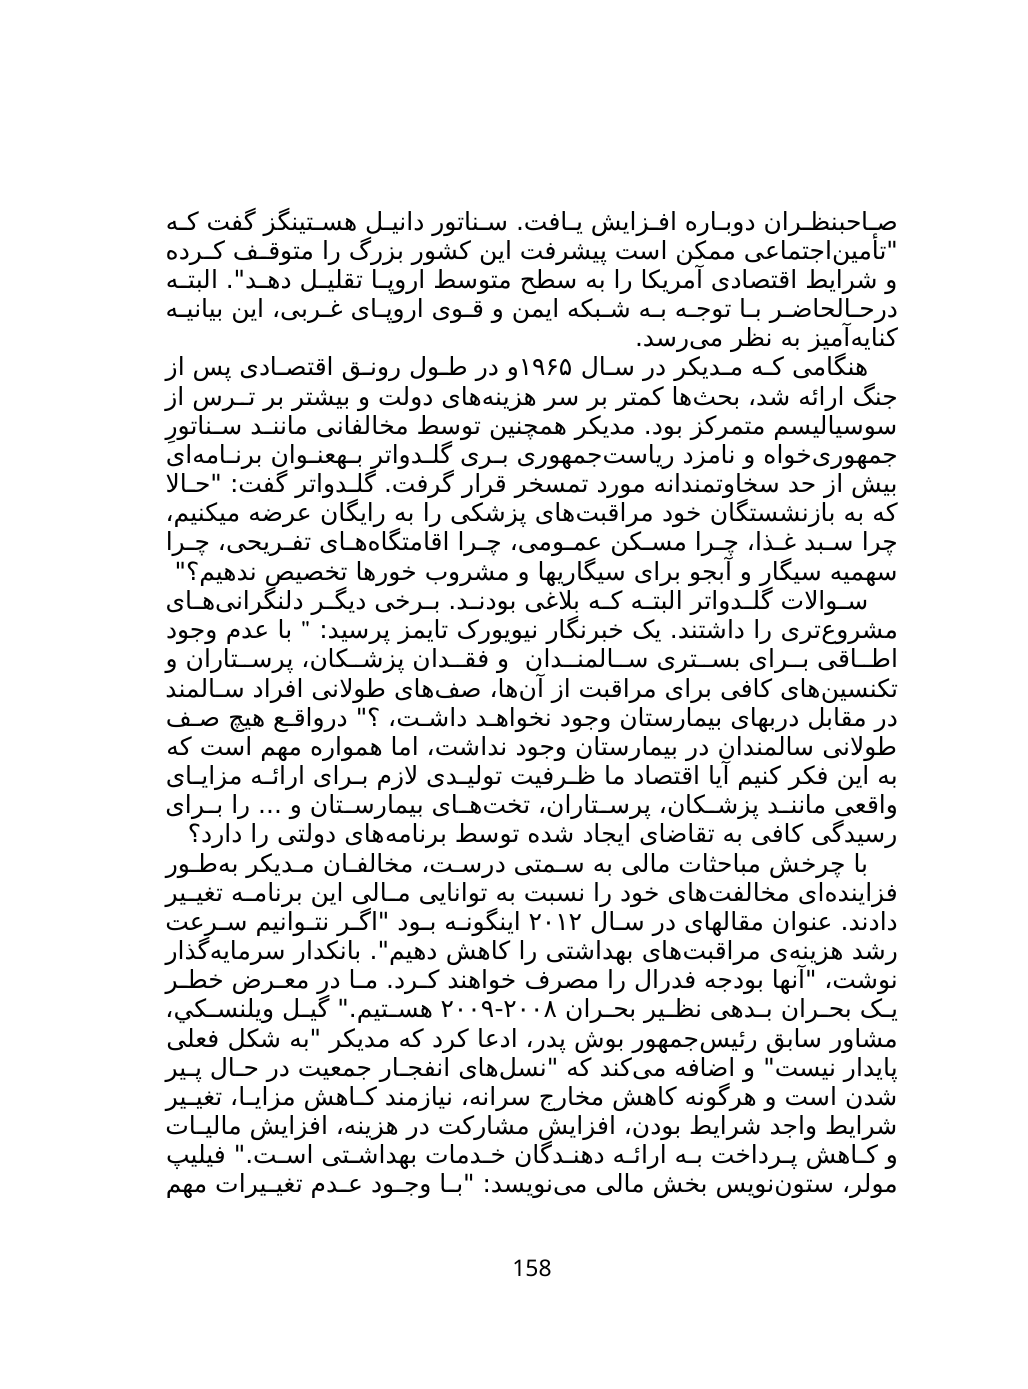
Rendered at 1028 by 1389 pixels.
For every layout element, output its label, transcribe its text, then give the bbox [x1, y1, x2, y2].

text سوالات گلدواتر البته که بلاغی بودند. برخی دیگر دلنگرانی‌های مشروع‌تری را داشتند. یک خبرنگار نیویورک تایمز پرسید: " با عدم وجود اطاقی برای بستری سالمندان و فقدان پزشکان، پرستاران و تکنسین‌های کافی برای مراقبت از آن‌ها، صف‌های طولانی افراد سالمند در مقابل دربهای بیمارستان وجود نخواهد داشت، ؟" درواقع هیچ صف طولانی سالمندان در بیمارستان وجود نداشت، اما همواره مهم است که به این فکر کنیم آیا اقتصاد ما ظرفیت تولیدی لازم برای ارائه مزایای واقعی مانند پزشکان، پرستاران، تخت‌های بیمارستان و ... را برای رسیدگی کافی به تقاضای ایجاد شده توسط برنامه‌های دولتی را دارد؟ [165, 586, 898, 849]
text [165, 849, 898, 1199]
text هنگامی که مدیکر در سال ۱۹۶۵و در طول رونق اقتصادی پس از جنگ ارائه شد، بحث‌ها کمتر بر سر هزینه‌های دولت و بیشتر بر ترس از سوسیالیسم متمرکز بود. مدیکر همچنین توسط مخالفانی مانند سناتورِ جمهوری‌خواه و نامزد ریاست‌جمهوری بری گلدواتر بهعنوان برنامه‌ای بیش از حد سخاوتمندانه مورد تمسخر قرار گرفت. گلدواتر گفت: "حالا که به بازنشستگان خود مراقبت‌های پزشکی را به رایگان عرضه میکنیم، چرا سبد غذا، چرا مسکن عمومی، چرا اقامتگاه‌های تفریحی، چرا سهمیه سیگار و آبجو برای سیگاریها و مشروب خورها تخصیص ندهیم؟" [165, 353, 898, 586]
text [165, 207, 898, 353]
